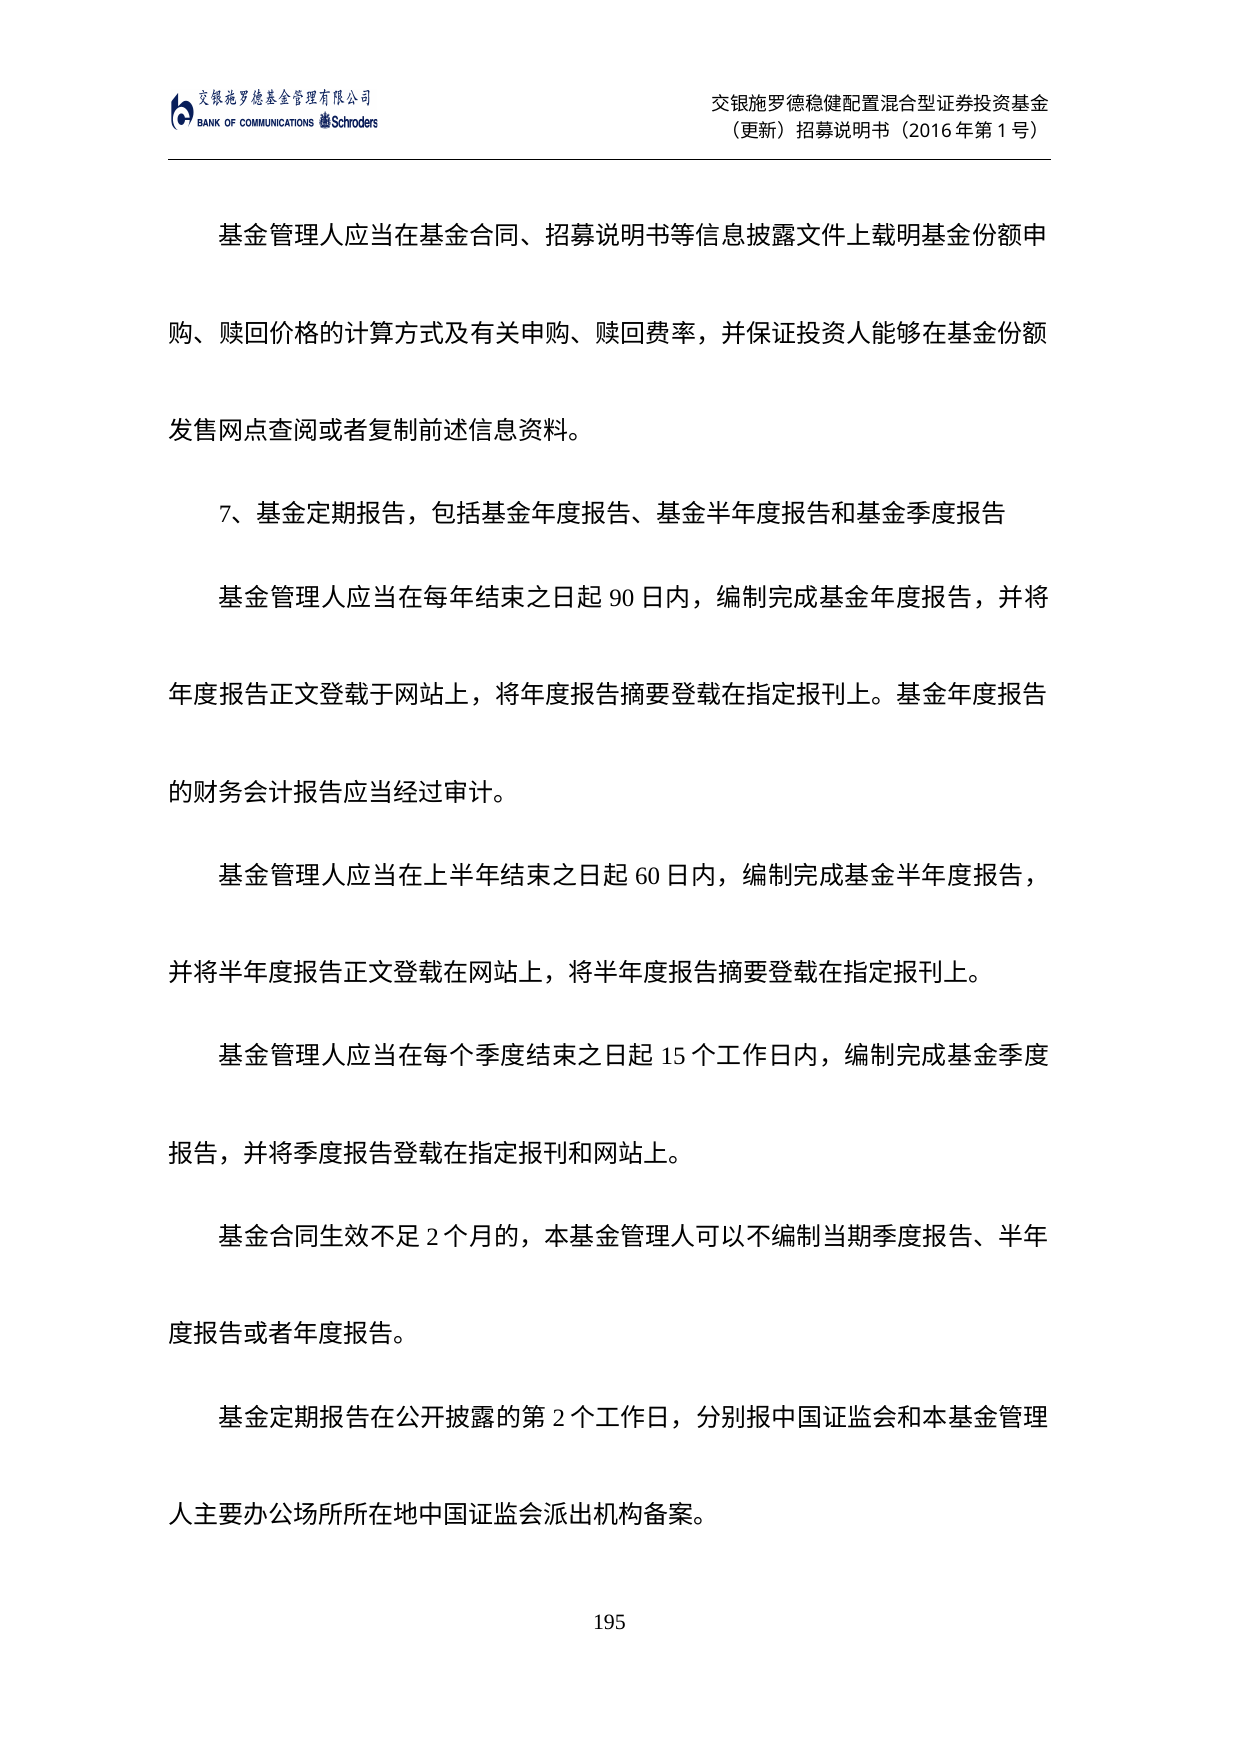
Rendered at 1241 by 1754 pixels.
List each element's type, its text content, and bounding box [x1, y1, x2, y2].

text 基金管理人应当在每个季度结束之日起15个工作日内，编制完成基金季度报告，并将季度报告登载在指定报刊和网站上。 [169, 1021, 1050, 1184]
text 基金管理人应当在基金合同、招募说明书等信息披露文件上载明基金份额申购、赎回价格的计算方式及有关申购、赎回费率，并保证投资人能够在基金份额发售网点查阅或者复制前述信息资料。 [169, 201, 1050, 461]
text 基金管理人应当在每年结束之日起90日内，编制完成基金年度报告，并将年度报告正文登载于网站上，将年度报告摘要登载在指定报刊上。基金年度报告的财务会计报告应当经过审计。 [169, 563, 1050, 823]
picture [171, 89, 378, 130]
text 基金定期报告在公开披露的第2个工作日，分别报中国证监会和本基金管理人主要办公场所所在地中国证监会派出机构备案。 [169, 1383, 1050, 1545]
text 基金合同生效不足2个月的，本基金管理人可以不编制当期季度报告、半年度报告或者年度报告。 [169, 1202, 1050, 1364]
text 7、基金定期报告，包括基金年度报告、基金半年度报告和基金季度报告 [169, 479, 1050, 544]
text 基金管理人应当在上半年结束之日起60日内，编制完成基金半年度报告，并将半年度报告正文登载在网站上，将半年度报告摘要登载在指定报刊上。 [169, 841, 1050, 1003]
